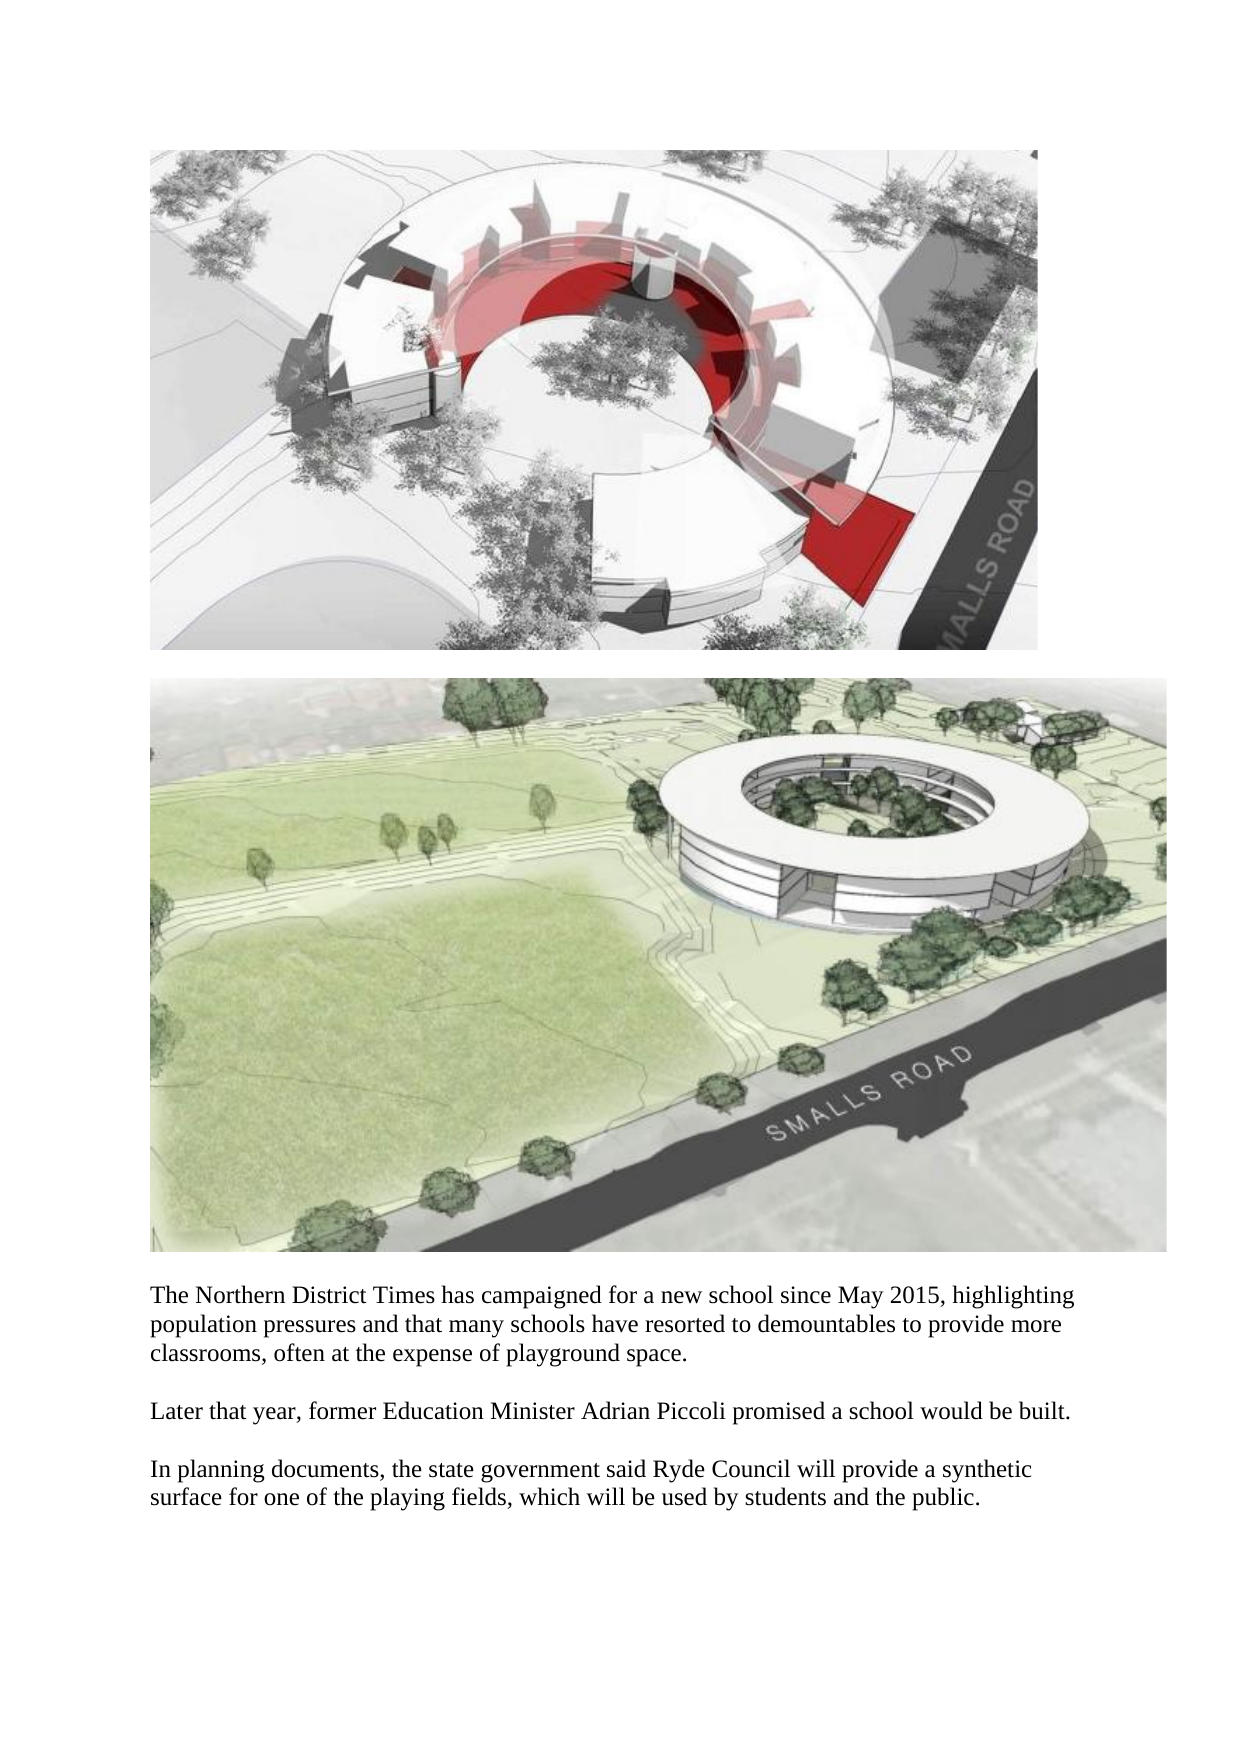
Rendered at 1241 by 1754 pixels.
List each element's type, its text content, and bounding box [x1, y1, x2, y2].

text Later that year, former Education Minister Adrian Piccoli promised a school would be built. [150, 1396, 1090, 1424]
text The Northern District Times has campaigned for a new school since May 2015, highlighting population pressures and that many schools have resorted to demountables to provide more classrooms, often at the expense of playground space. [150, 1280, 1090, 1367]
picture [150, 150, 1038, 650]
picture [150, 678, 1167, 1252]
text In planning documents, the state government said Ryde Council will provide a synthetic surface for one of the playing fields, which will be used by students and the public. [150, 1454, 1090, 1511]
